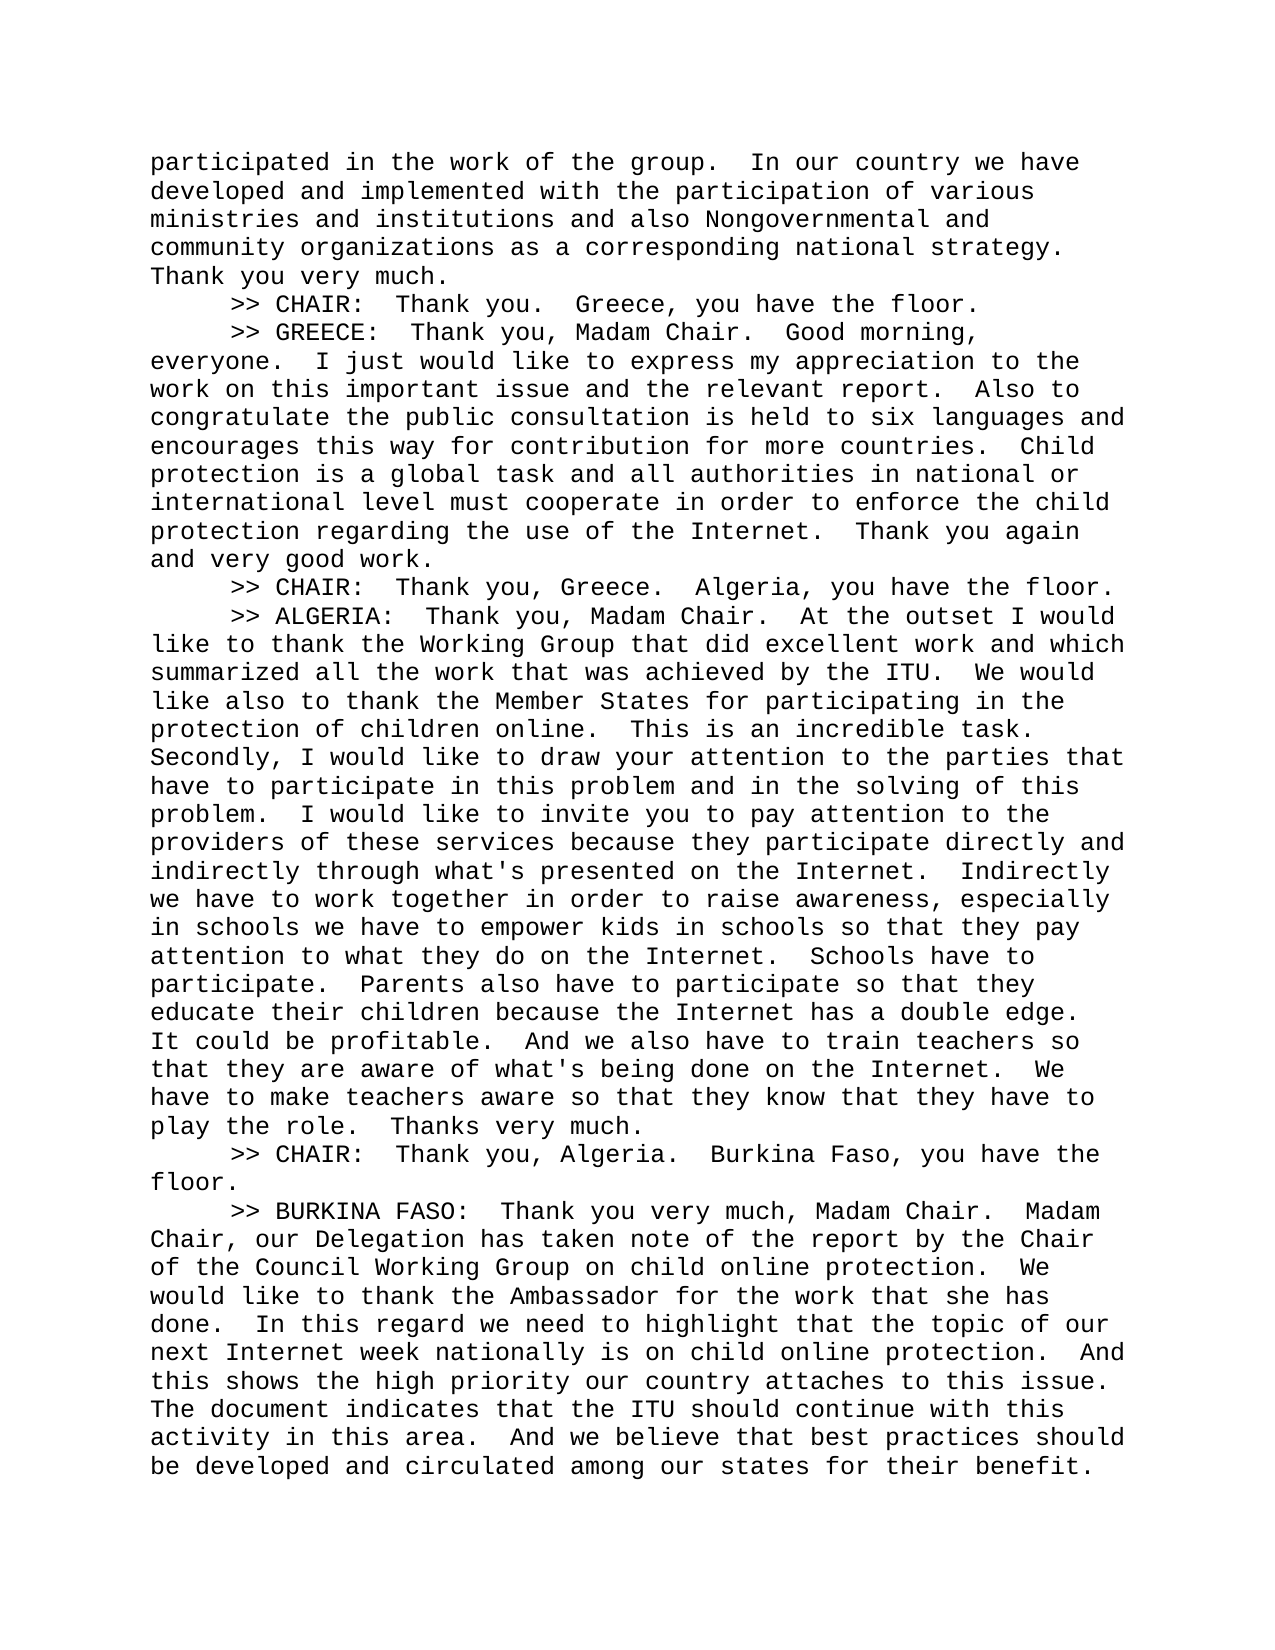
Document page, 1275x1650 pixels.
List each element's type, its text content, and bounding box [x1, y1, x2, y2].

text >> CHAIR: Thank you, Greece. Algeria, you have the floor. [150, 575, 1125, 603]
text >> GREECE: Thank you, Madam Chair. Good morning, everyone. I just would like to express my appreciation to the work on this important issue and the relevant report. Also to congratulate the public consultation is held to six languages and encourages this way for contribution for more countries. Child protection is a global task and all authorities in national or international level must cooperate in order to enforce the child protection regarding the use of the Internet. Thank you again and very good work. [150, 320, 1125, 575]
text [150, 150, 1125, 292]
text >> ALGERIA: Thank you, Madam Chair. At the outset I would like to thank the Working Group that did excellent work and which summarized all the work that was achieved by the ITU. We would like also to thank the Member States for participating in the protection of children online. This is an incredible task. Secondly, I would like to draw your attention to the parties that have to participate in this problem and in the solving of this problem. I would like to invite you to pay attention to the providers of these services because they participate directly and indirectly through what's presented on the Internet. Indirectly we have to work together in order to raise awareness, especially in schools we have to empower kids in schools so that they pay attention to what they do on the Internet. Schools have to participate. Parents also have to participate so that they educate their children because the Internet has a double edge. It could be profitable. And we also have to train teachers so that they are aware of what's being done on the Internet. We have to make teachers aware so that they know that they have to play the role. Thanks very much. [150, 603, 1125, 1142]
text >> CHAIR: Thank you, Algeria. Burkina Faso, you have the floor. [150, 1142, 1125, 1198]
text >> CHAIR: Thank you. Greece, you have the floor. [150, 292, 1125, 320]
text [150, 1198, 1125, 1482]
